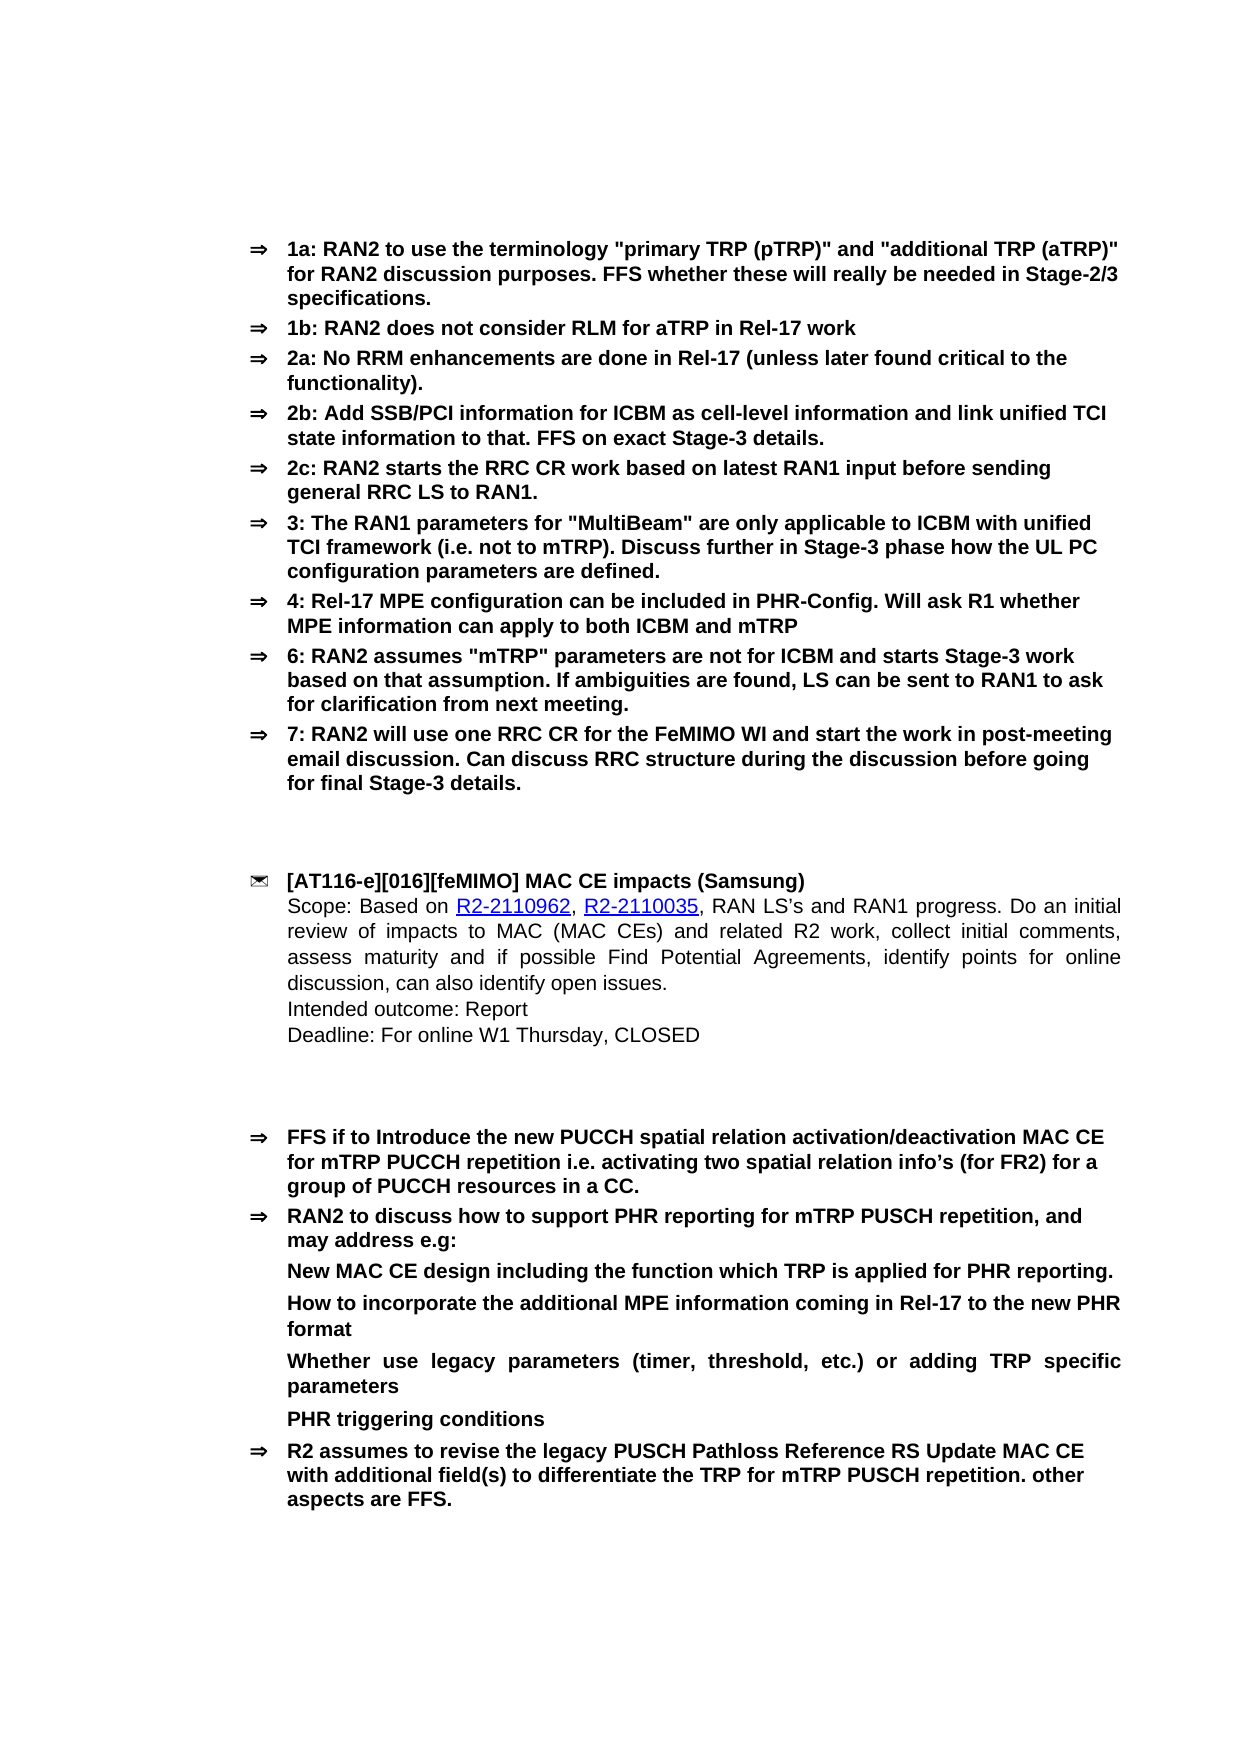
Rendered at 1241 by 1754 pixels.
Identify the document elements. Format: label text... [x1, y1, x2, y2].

text 3: The RAN1 parameters for "MultiBeam" are only applicable to ICBM with unified TCI framework (i.e. not to mTRP). Discuss further in Stage-3 phase how the UL PC configuration parameters are defined. [249, 510, 1122, 583]
text Intended outcome: Report [249, 997, 1122, 1021]
text FFS if to Introduce the new PUCCH spatial relation activation/deactivation MAC CE for mTRP PUCCH repetition i.e. activating two spatial relation info’s (for FR2) for a group of PUCCH resources in a CC. [249, 1125, 1122, 1198]
list New MAC CE design including the function which TRP is applied for PHR reporting. [287, 1258, 1122, 1282]
text 1b: RAN2 does not consider RLM for aTRP in Rel-17 work [249, 316, 1122, 340]
list PHR triggering conditions [287, 1406, 1122, 1430]
text Scope: Based on R2-2110962, R2-2110035, RAN LS’s and RAN1 progress. Do an initial review of impacts to MAC (MAC CEs) and related R2 work, collect initial comments, assess maturity and if possible Find Potential Agreements, identify points for online discussion, can also identify open issues. [249, 893, 1122, 995]
text 7: RAN2 will use one RRC CR for the FeMIMO WI and start the work in post-meeting email discussion. Can discuss RRC structure during the discussion before going for final Stage-3 details. [249, 722, 1122, 795]
text R2 assumes to revise the legacy PUSCH Pathloss Reference RS Update MAC CE with additional field(s) to differentiate the TRP for mTRP PUSCH repetition. other aspects are FFS. [249, 1438, 1122, 1511]
text 6: RAN2 assumes "mTRP" parameters are not for ICBM and starts Stage-3 work based on that assumption. If ambiguities are found, LS can be sent to RAN1 to ask for clarification from next meeting. [249, 644, 1122, 716]
text 4: Rel-17 MPE configuration can be included in PHR-Config. Will ask R1 whether MPE information can apply to both ICBM and mTRP [249, 589, 1122, 637]
list How to incorporate the additional MPE information coming in Rel-17 to the new PHR format [287, 1291, 1122, 1340]
text 2a: No RRM enhancements are done in Rel-17 (unless later found critical to the functionality). [249, 346, 1122, 395]
text 2b: Add SSB/PCI information for ICBM as cell-level information and link unified TCI state information to that. FFS on exact Stage-3 details. [249, 401, 1122, 449]
text 1a: RAN2 to use the terminology "primary TRP (pTRP)" and "additional TRP (aTRP)" for RAN2 discussion purposes. FFS whether these will really be needed in Stage-2/3 specifications. [249, 237, 1122, 309]
text Deadline: For online W1 Thursday, CLOSED [249, 1023, 1122, 1047]
list Whether use legacy parameters (timer, threshold, etc.) or adding TRP specific parameters [287, 1348, 1122, 1398]
text [AT116-e][016][feMIMO] MAC CE impacts (Samsung) [249, 869, 1122, 893]
text 2c: RAN2 starts the RRC CR work based on latest RAN1 input before sending general RRC LS to RAN1. [249, 456, 1122, 504]
text RAN2 to discuss how to support PHR reporting for mTRP PUSCH repetition, and may address e.g: [249, 1204, 1122, 1252]
